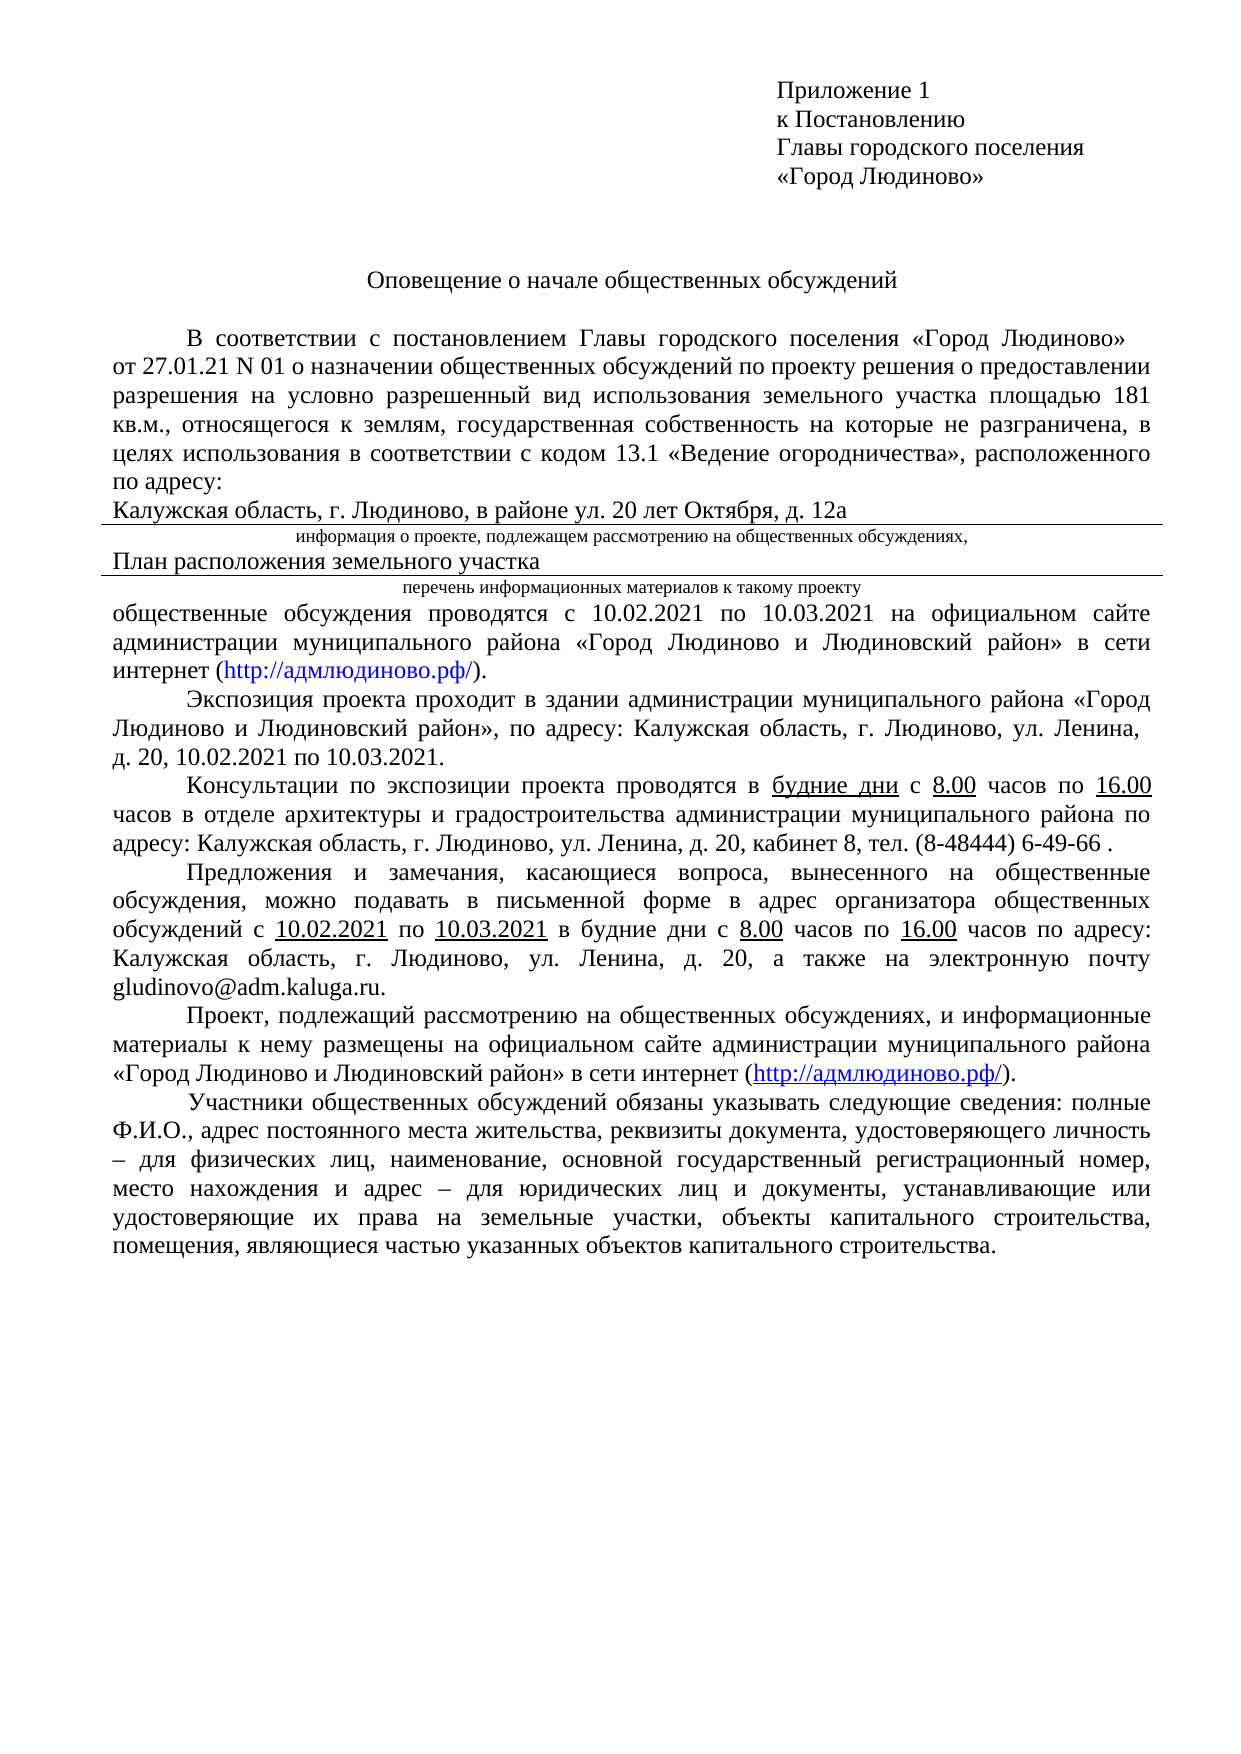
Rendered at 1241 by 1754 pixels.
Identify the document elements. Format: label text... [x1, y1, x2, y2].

text информация о проекте, подлежащем рассмотрению на общественных обсуждениях, [112, 525, 1152, 546]
table_header Калужская область, г. Людиново, в районе ул. 20 лет Октября, д. 12а [101, 495, 1163, 524]
text Консультации по экспозиции проекта проводятся в будние дни с 8.00 часов по 16.00 часов в отделе архитектуры и градостроительства администрации муниципального района по адресу: Калужская область, г. Людиново, ул. Ленина, д. 20, кабинет 8, тел. (8-48444) 6-49-66 . [112, 770, 1152, 857]
table_header План расположения земельного участка [101, 546, 1163, 575]
text общественные обсуждения проводятся с 10.02.2021 по 10.03.2021 на официальном сайте администрации муниципального района «Город Людиново и Людиновский район» в сети интернет (http://адмлюдиново.рф/). [112, 598, 1152, 684]
text Экспозиция проекта проходит в здании администрации муниципального района «Город Людиново и Людиновский район», по адресу: Калужская область, г. Людиново, ул. Ленина, д. 20, 10.02.2021 по 10.03.2021. [112, 684, 1152, 770]
text Участники общественных обсуждений обязаны указывать следующие сведения: полные Ф.И.О., адрес постоянного места жительства, реквизиты документа, удостоверяющего личность – для физических лиц, наименование, основной государственный регистрационный номер, место нахождения и адрес – для юридических лиц и документы, устанавливающие или удостоверяющие их права на земельные участки, объекты капитального строительства, помещения, являющиеся частью указанных объектов капитального строительства. [112, 1087, 1152, 1259]
text В соответствии с постановлением Главы городского поселения «Город Людиново» от 27.01.21 N 01 о назначении общественных обсуждений по проекту решения о предоставлении разрешения на условно разрешенный вид использования земельного участка площадью 181 кв.м., относящегося к землям, государственная собственность на которые не разграничена, в целях использования в соответствии с кодом 13.1 «Ведение огородничества», расположенного по адресу: [112, 323, 1152, 495]
text Предложения и замечания, касающиеся вопроса, вынесенного на общественные обсуждения, можно подавать в письменной форме в адрес организатора общественных обсуждений с 10.02.2021 по 10.03.2021 в будние дни с 8.00 часов по 16.00 часов по адресу: Калужская область, г. Людиново, ул. Ленина, д. 20, а также на электронную почту gludinovo@adm.kaluga.ru. [112, 857, 1152, 1000]
text перечень информационных материалов к такому проекту [112, 576, 1152, 598]
text Оповещение о начале общественных обсуждений [112, 265, 1152, 294]
text Проект, подлежащий рассмотрению на общественных обсуждениях, и информационные материалы к нему размещены на официальном сайте администрации муниципального района «Город Людиново и Людиновский район» в сети интернет (http://адмлюдиново.рф/). [112, 1000, 1152, 1087]
table_header Приложение 1 к Постановлению Главы городского поселения «Город Людиново» [765, 75, 1163, 236]
